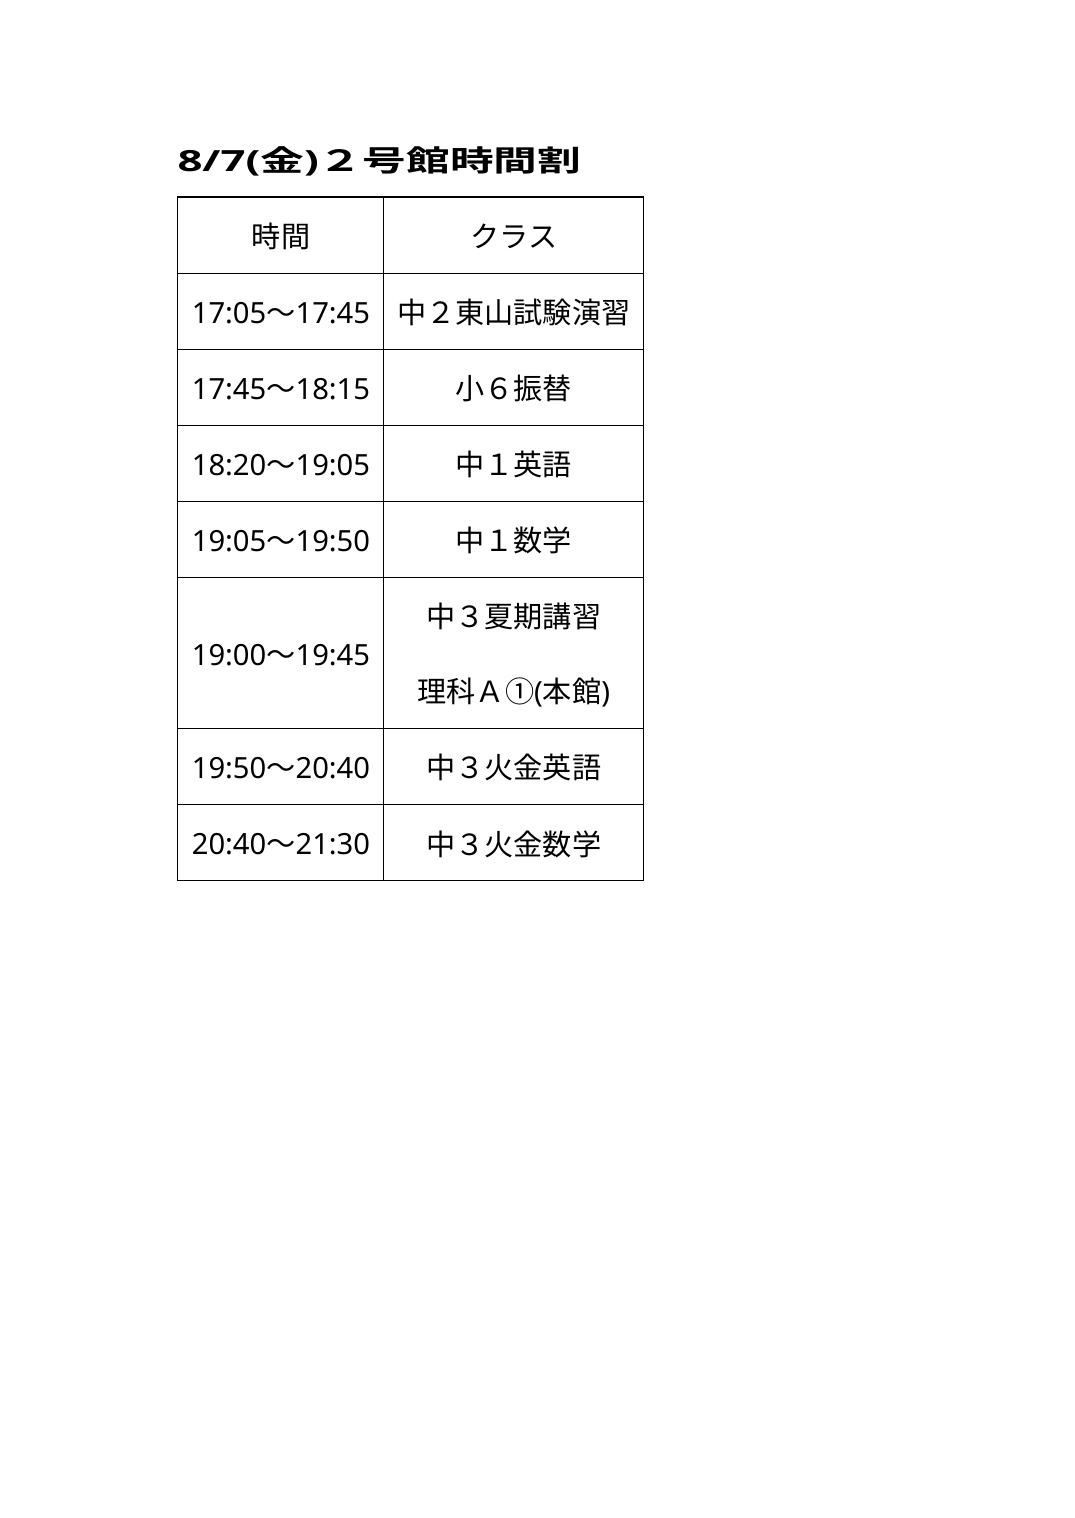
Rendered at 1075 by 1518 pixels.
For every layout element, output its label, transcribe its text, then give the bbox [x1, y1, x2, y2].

table_header クラス [384, 198, 643, 272]
table_header 時間 [178, 198, 383, 272]
table_cell 中３火金数学 [384, 805, 643, 880]
table_cell 小６振替 [384, 350, 643, 424]
table_cell 17:45～18:15 [178, 350, 383, 424]
text 8/7(金)２号館時間割 [177, 121, 898, 196]
table_cell 19:05～19:50 [178, 502, 383, 577]
table_cell 19:50～20:40 [178, 729, 383, 804]
table_cell 中１英語 [384, 426, 643, 501]
table_cell 中３夏期講習 理科Ａ①(本館) [384, 578, 643, 728]
table_cell 中１数学 [384, 502, 643, 577]
table_cell 20:40～21:30 [178, 805, 383, 880]
table_cell 中２東山試験演習 [384, 274, 643, 348]
table_cell 19:00～19:45 [178, 578, 383, 728]
table_cell 中３火金英語 [384, 729, 643, 804]
table_cell 18:20～19:05 [178, 426, 383, 501]
table_cell 17:05～17:45 [178, 274, 383, 348]
